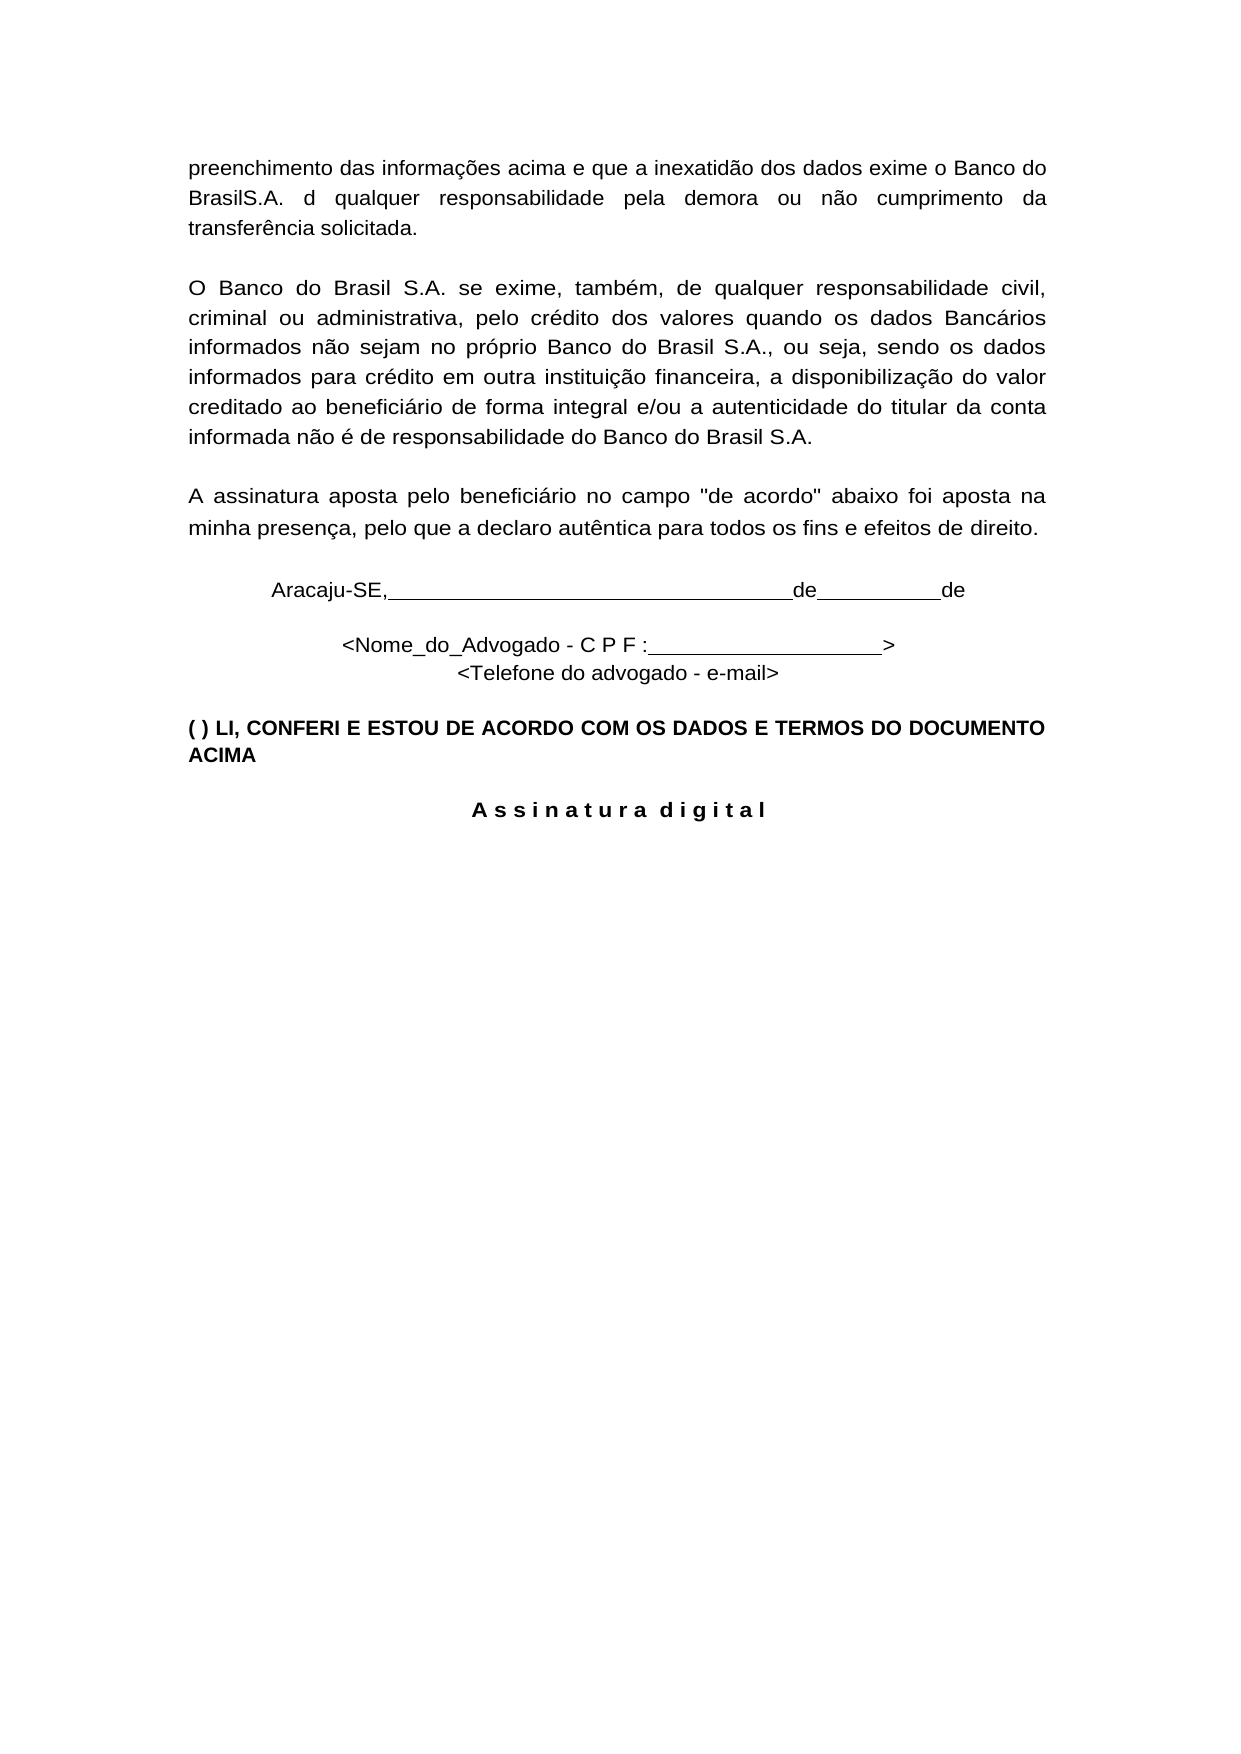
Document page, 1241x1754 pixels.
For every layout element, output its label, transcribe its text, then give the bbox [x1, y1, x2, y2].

text A assinatura aposta pelo beneficiário no campo "de acordo" abaixo foi aposta na minha presença, pelo que a declaro autêntica para todos os fins e efeitos de direito. [188, 484, 1047, 539]
text O Banco do Brasil S.A. se exime, também, de qualquer responsabilidade civil, criminal ou administrativa, pelo crédito dos valores quando os dados Bancários informados não sejam no próprio Banco do Brasil S.A., ou seja, sendo os dados informados para crédito em outra instituição financeira, a disponibilização do valor creditado ao beneficiário de forma integral e/ou a autenticidade do titular da conta informada não é de responsabilidade do Banco do Brasil S.A. [188, 275, 1047, 449]
text <Nome_do_Advogado - C P F : > [177, 633, 1059, 657]
text A s s i n a t u r a d i g i t a l [177, 798, 1059, 822]
subtitle ( ) LI, CONFERI E ESTOU DE ACORDO COM OS DADOS E TERMOS DO DOCUMENTO ACIMA [188, 715, 1047, 767]
text <Telefone do advogado - e-mail> [177, 660, 1059, 684]
text preenchimento das informações acima e que a inexatidão dos dados exime o Banco do BrasilS.A. d qualquer responsabilidade pela demora ou não cumprimento da transferência solicitada. [188, 156, 1048, 240]
text Aracaju-SE, de de [177, 578, 1059, 602]
